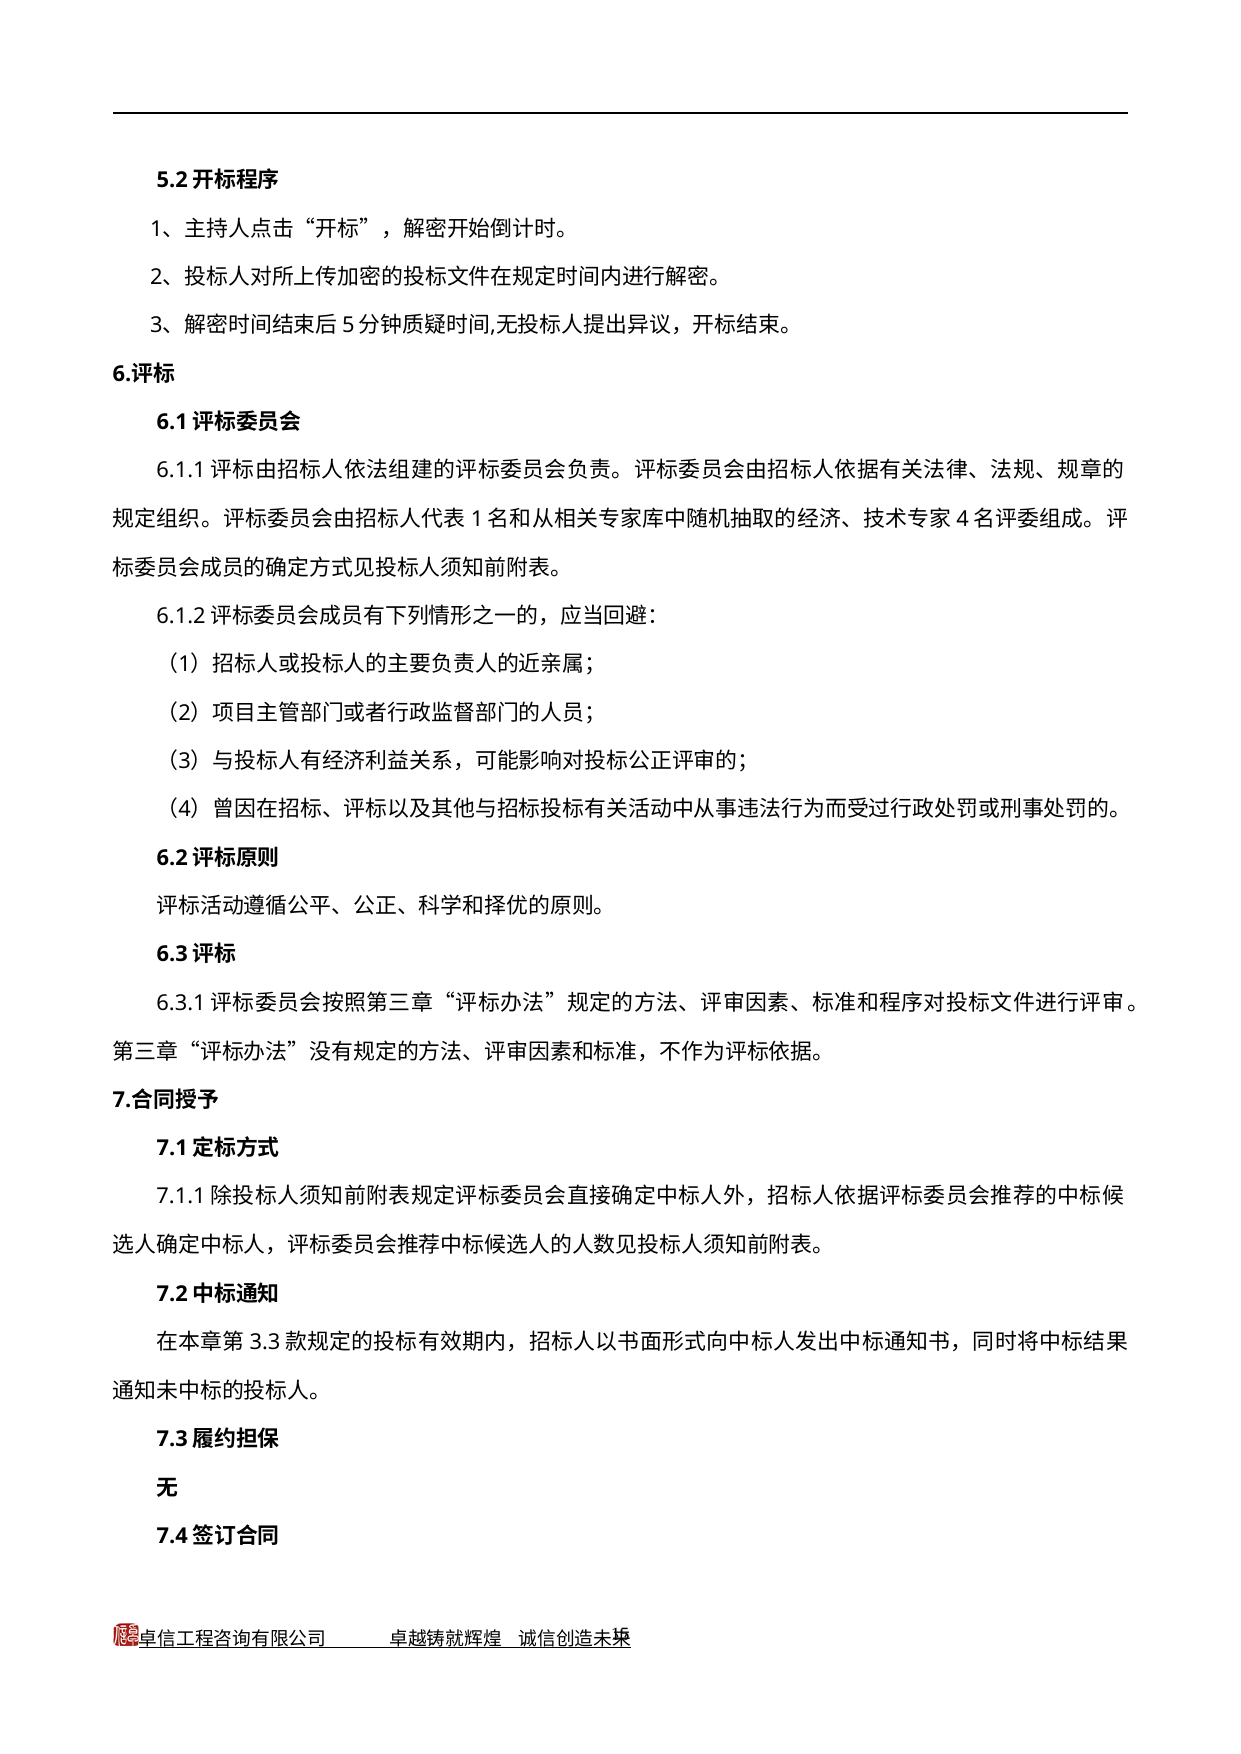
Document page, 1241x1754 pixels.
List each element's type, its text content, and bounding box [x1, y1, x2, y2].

text 6.1评标委员会 [112, 404, 1128, 436]
text 7.3履约担保 [112, 1421, 1128, 1453]
text 6.1.1评标由招标人依法组建的评标委员会负责。评标委员会由招标人依据有关法律、法规、规章的规定组织。评标委员会由招标人代表1名和从相关专家库中随机抽取的经济、技术专家4名评委组成。评标委员会成员的确定方式见投标人须知前附表。 [112, 452, 1128, 582]
text 7.4签订合同 [112, 1517, 1128, 1550]
text 在本章第3.3款规定的投标有效期内，招标人以书面形式向中标人发出中标通知书，同时将中标结果通知未中标的投标人。 [112, 1324, 1128, 1405]
text 7.1.1除投标人须知前附表规定评标委员会直接确定中标人外，招标人依据评标委员会推荐的中标候选人确定中标人，评标委员会推荐中标候选人的人数见投标人须知前附表。 [112, 1178, 1128, 1259]
text （4）曾因在招标、评标以及其他与招标投标有关活动中从事违法行为而受过行政处罚或刑事处罚的。 [112, 791, 1128, 824]
text （1）招标人或投标人的主要负责人的近亲属； [112, 646, 1128, 679]
text 1、主持人点击“开标”，解密开始倒计时。 [150, 210, 1128, 243]
text 3、解密时间结束后5分钟质疑时间,无投标人提出异议，开标结束。 [150, 307, 1128, 339]
text 7.1定标方式 [112, 1130, 1128, 1162]
text 5.2开标程序 [112, 162, 1128, 194]
text 6.3.1评标委员会按照第三章“评标办法”规定的方法、评审因素、标准和程序对投标文件进行评审。第三章“评标办法”没有规定的方法、评审因素和标准，不作为评标依据。 [112, 984, 1128, 1066]
text 无 [112, 1469, 1128, 1502]
text 6.2评标原则 [112, 839, 1128, 872]
text 7.合同授予 [112, 1082, 1128, 1114]
text 6.1.2评标委员会成员有下列情形之一的，应当回避： [112, 598, 1128, 630]
text 6.3评标 [112, 936, 1128, 969]
text （3）与投标人有经济利益关系，可能影响对投标公正评审的； [112, 743, 1128, 775]
picture [112, 1622, 139, 1646]
text 2、投标人对所上传加密的投标文件在规定时间内进行解密。 [150, 259, 1128, 291]
text 6.评标 [112, 355, 1128, 388]
text （2）项目主管部门或者行政监督部门的人员； [112, 694, 1128, 727]
text 7.2中标通知 [112, 1275, 1128, 1308]
text 评标活动遵循公平、公正、科学和择优的原则。 [112, 888, 1128, 920]
